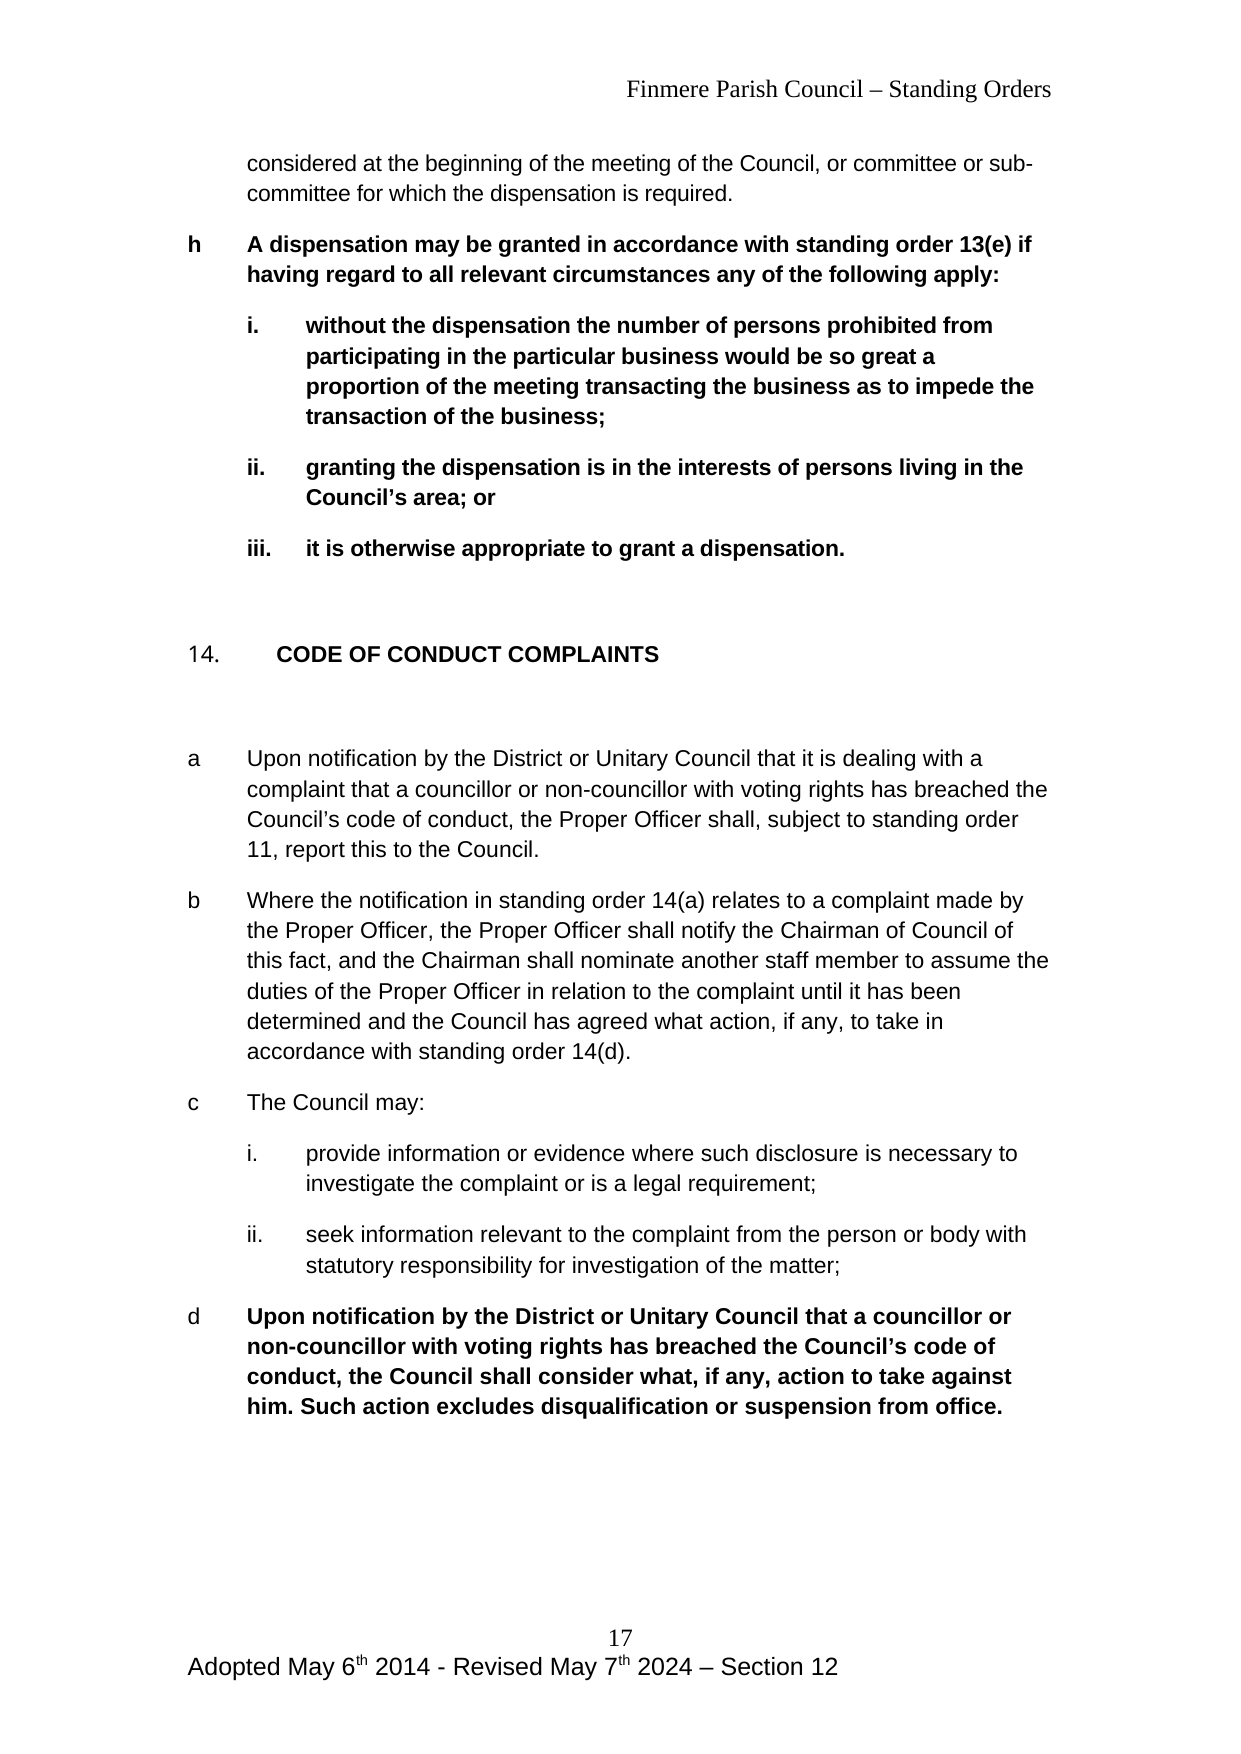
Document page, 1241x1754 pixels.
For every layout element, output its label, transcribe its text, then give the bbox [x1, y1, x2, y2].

list seek information relevant to the complaint from the person or body with statutory responsibility for investigation of the matter; [247, 1221, 1053, 1278]
list without the dispensation the number of persons prohibited from participating in the particular business would be so great a proportion of the meeting transacting the business as to impede the transaction of the business; [247, 312, 1053, 429]
list provide information or evidence where such disclosure is necessary to investigate the complaint or is a legal requirement; [247, 1140, 1053, 1197]
subtitle CODE OF CONDUCT COMPLAINTS [187, 637, 1053, 669]
list Where the notification in standing order 14(a) relates to a complaint made by the Proper Officer, the Proper Officer shall notify the Chairman of Council of this fact, and the Chairman shall nominate another staff member to assume the duties of the Proper Officer in relation to the complaint until it has been determined and the Council has agreed what action, if any, to take in accordance with standing order 14(d). [187, 887, 1053, 1064]
list Upon notification by the District or Unitary Council that a councillor or non-councillor with voting rights has breached the Council’s code of conduct, the Council shall consider what, if any, action to take against him. Such action excludes disqualification or suspension from office. [187, 1303, 1053, 1419]
list granting the dispensation is in the interests of persons living in the Council’s area; or [247, 454, 1053, 511]
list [187, 150, 1053, 207]
list The Council may: [187, 1089, 1053, 1115]
list Upon notification by the District or Unitary Council that it is dealing with a complaint that a councillor or non-councillor with voting rights has breached the Council’s code of conduct, the Proper Officer shall, subject to standing order 11, report this to the Council. [187, 745, 1053, 862]
list A dispensation may be granted in accordance with standing order 13(e) if having regard to all relevant circumstances any of the following apply: [187, 231, 1053, 288]
list it is otherwise appropriate to grant a dispensation. [247, 535, 1053, 562]
